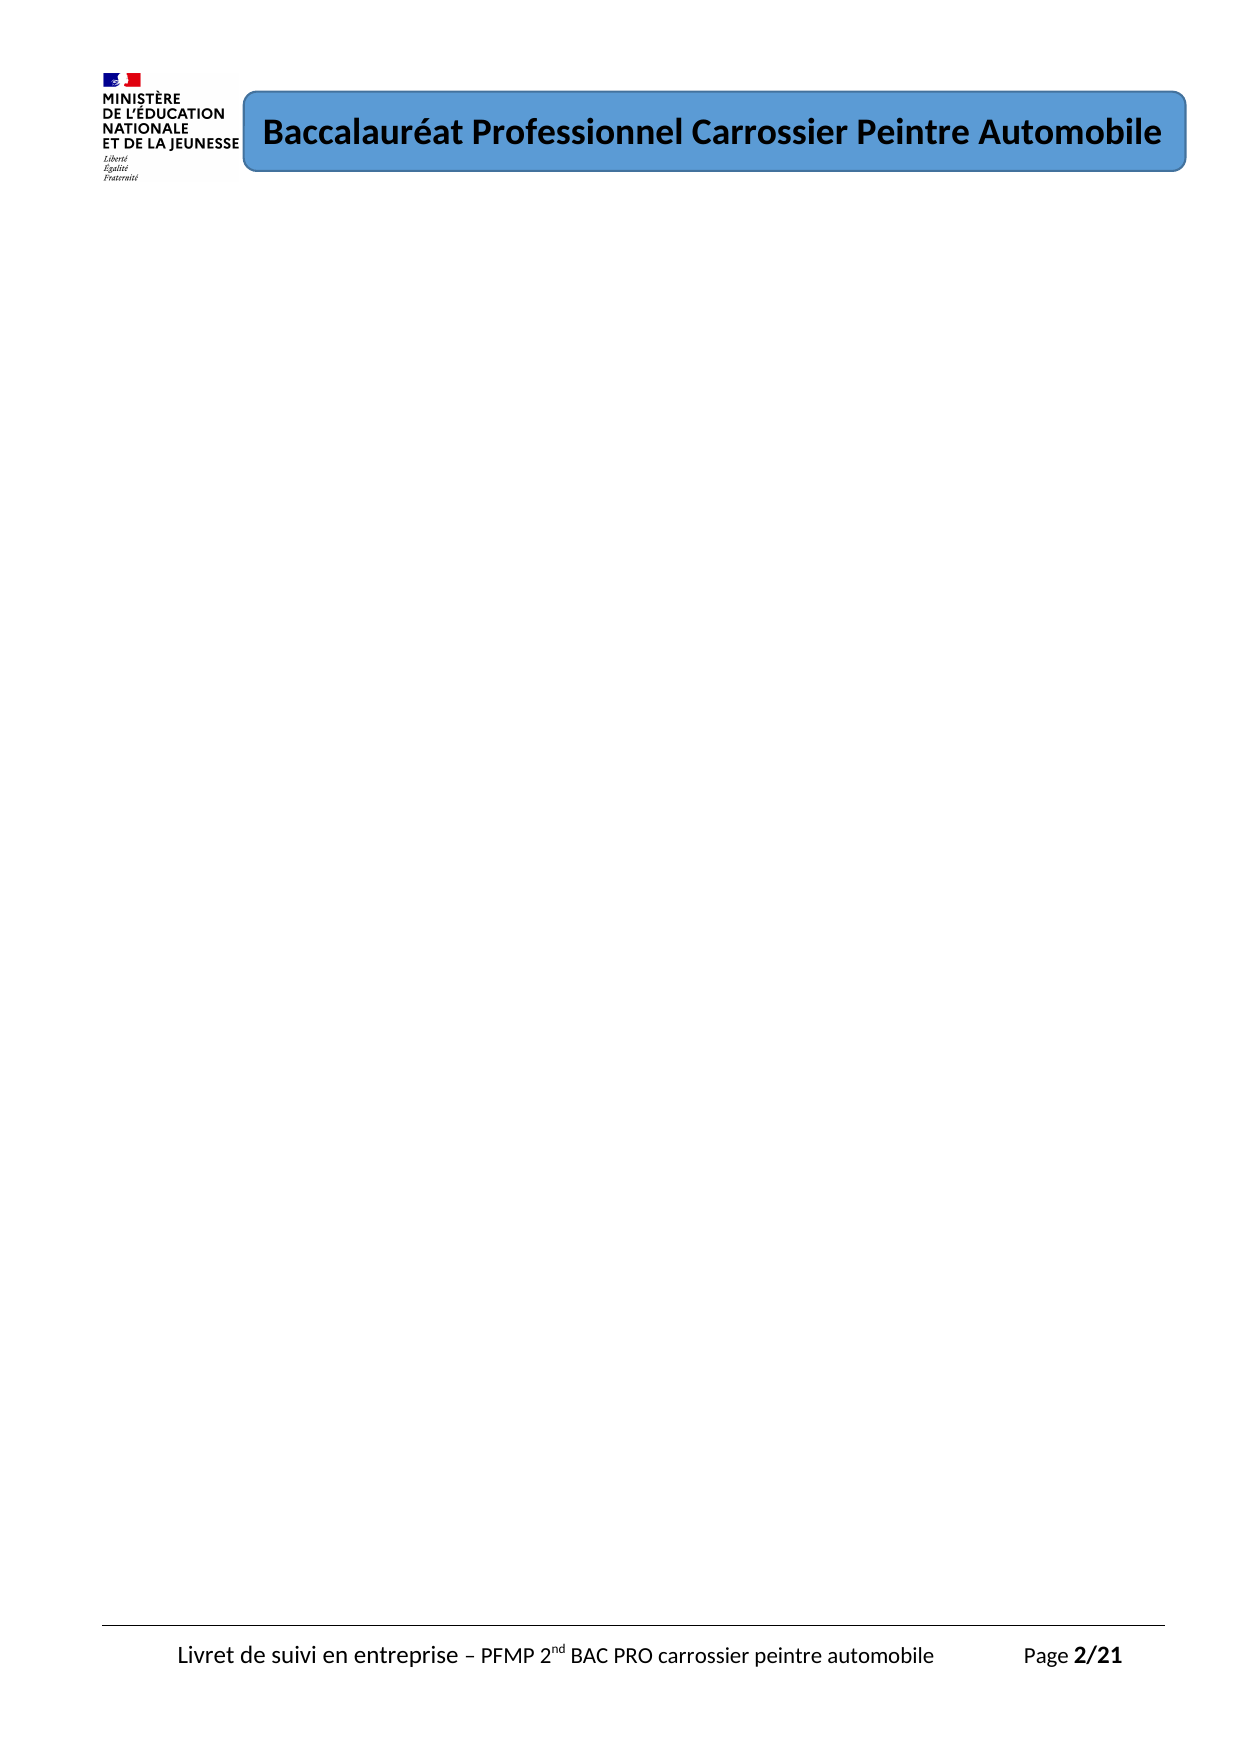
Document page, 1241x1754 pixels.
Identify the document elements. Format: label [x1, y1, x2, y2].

picture [103, 73, 240, 182]
